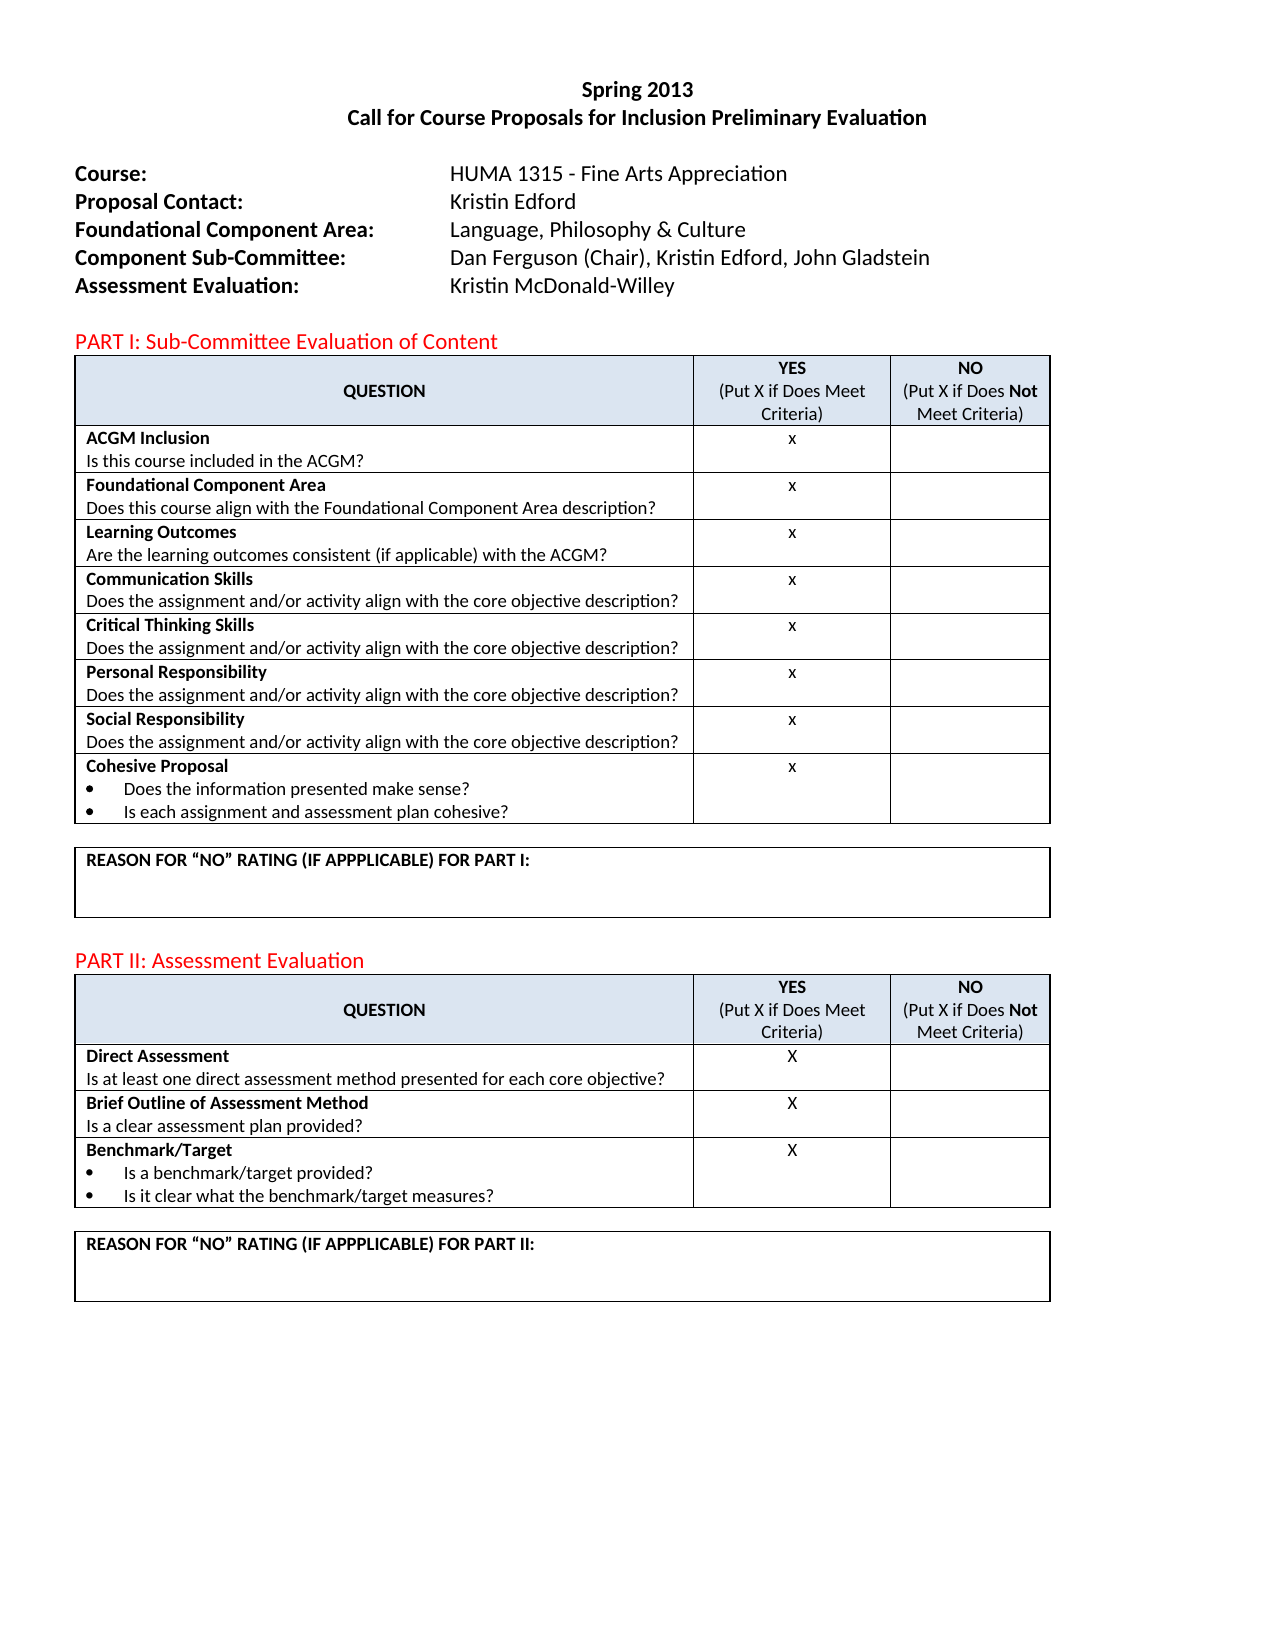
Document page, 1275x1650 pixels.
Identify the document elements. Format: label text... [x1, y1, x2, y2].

text PART I: Sub-Committee Evaluation of Content [75, 327, 1200, 355]
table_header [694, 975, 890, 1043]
text PART II: Assessment Evaluation [75, 946, 1200, 974]
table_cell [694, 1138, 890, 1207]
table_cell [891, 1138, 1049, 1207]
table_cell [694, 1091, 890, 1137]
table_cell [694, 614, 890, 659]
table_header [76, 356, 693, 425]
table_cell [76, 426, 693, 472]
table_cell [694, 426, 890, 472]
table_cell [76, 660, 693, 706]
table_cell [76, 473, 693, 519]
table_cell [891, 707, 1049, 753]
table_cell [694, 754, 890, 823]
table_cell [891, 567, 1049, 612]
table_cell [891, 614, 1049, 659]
text Call for Course Proposals for Inclusion Preliminary Evaluation [75, 103, 1200, 131]
text Foundational Component Area: Language, Philosophy & Culture [75, 215, 1200, 243]
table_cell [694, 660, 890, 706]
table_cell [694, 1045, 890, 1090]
text Component Sub-Committee: Dan Ferguson (Chair), Kristin Edford, John Gladstein [75, 243, 1200, 271]
text Course: HUMA 1315 - Fine Arts Appreciation [75, 159, 1200, 187]
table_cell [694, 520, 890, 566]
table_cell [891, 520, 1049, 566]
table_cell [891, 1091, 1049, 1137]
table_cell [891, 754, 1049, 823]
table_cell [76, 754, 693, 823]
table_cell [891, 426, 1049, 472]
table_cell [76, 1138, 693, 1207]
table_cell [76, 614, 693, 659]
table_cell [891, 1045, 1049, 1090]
text Proposal Contact: Kristin Edford [75, 187, 1200, 215]
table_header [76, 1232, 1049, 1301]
text Assessment Evaluation: Kristin McDonald-Willey [75, 271, 1200, 299]
text Spring 2013 [75, 75, 1200, 103]
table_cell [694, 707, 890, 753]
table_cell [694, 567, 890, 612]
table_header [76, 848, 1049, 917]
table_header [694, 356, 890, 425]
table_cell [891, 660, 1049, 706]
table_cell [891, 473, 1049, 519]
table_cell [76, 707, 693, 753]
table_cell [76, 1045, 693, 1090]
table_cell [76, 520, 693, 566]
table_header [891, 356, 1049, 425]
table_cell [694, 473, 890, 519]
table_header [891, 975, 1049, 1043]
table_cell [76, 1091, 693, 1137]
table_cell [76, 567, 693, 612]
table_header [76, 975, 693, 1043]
